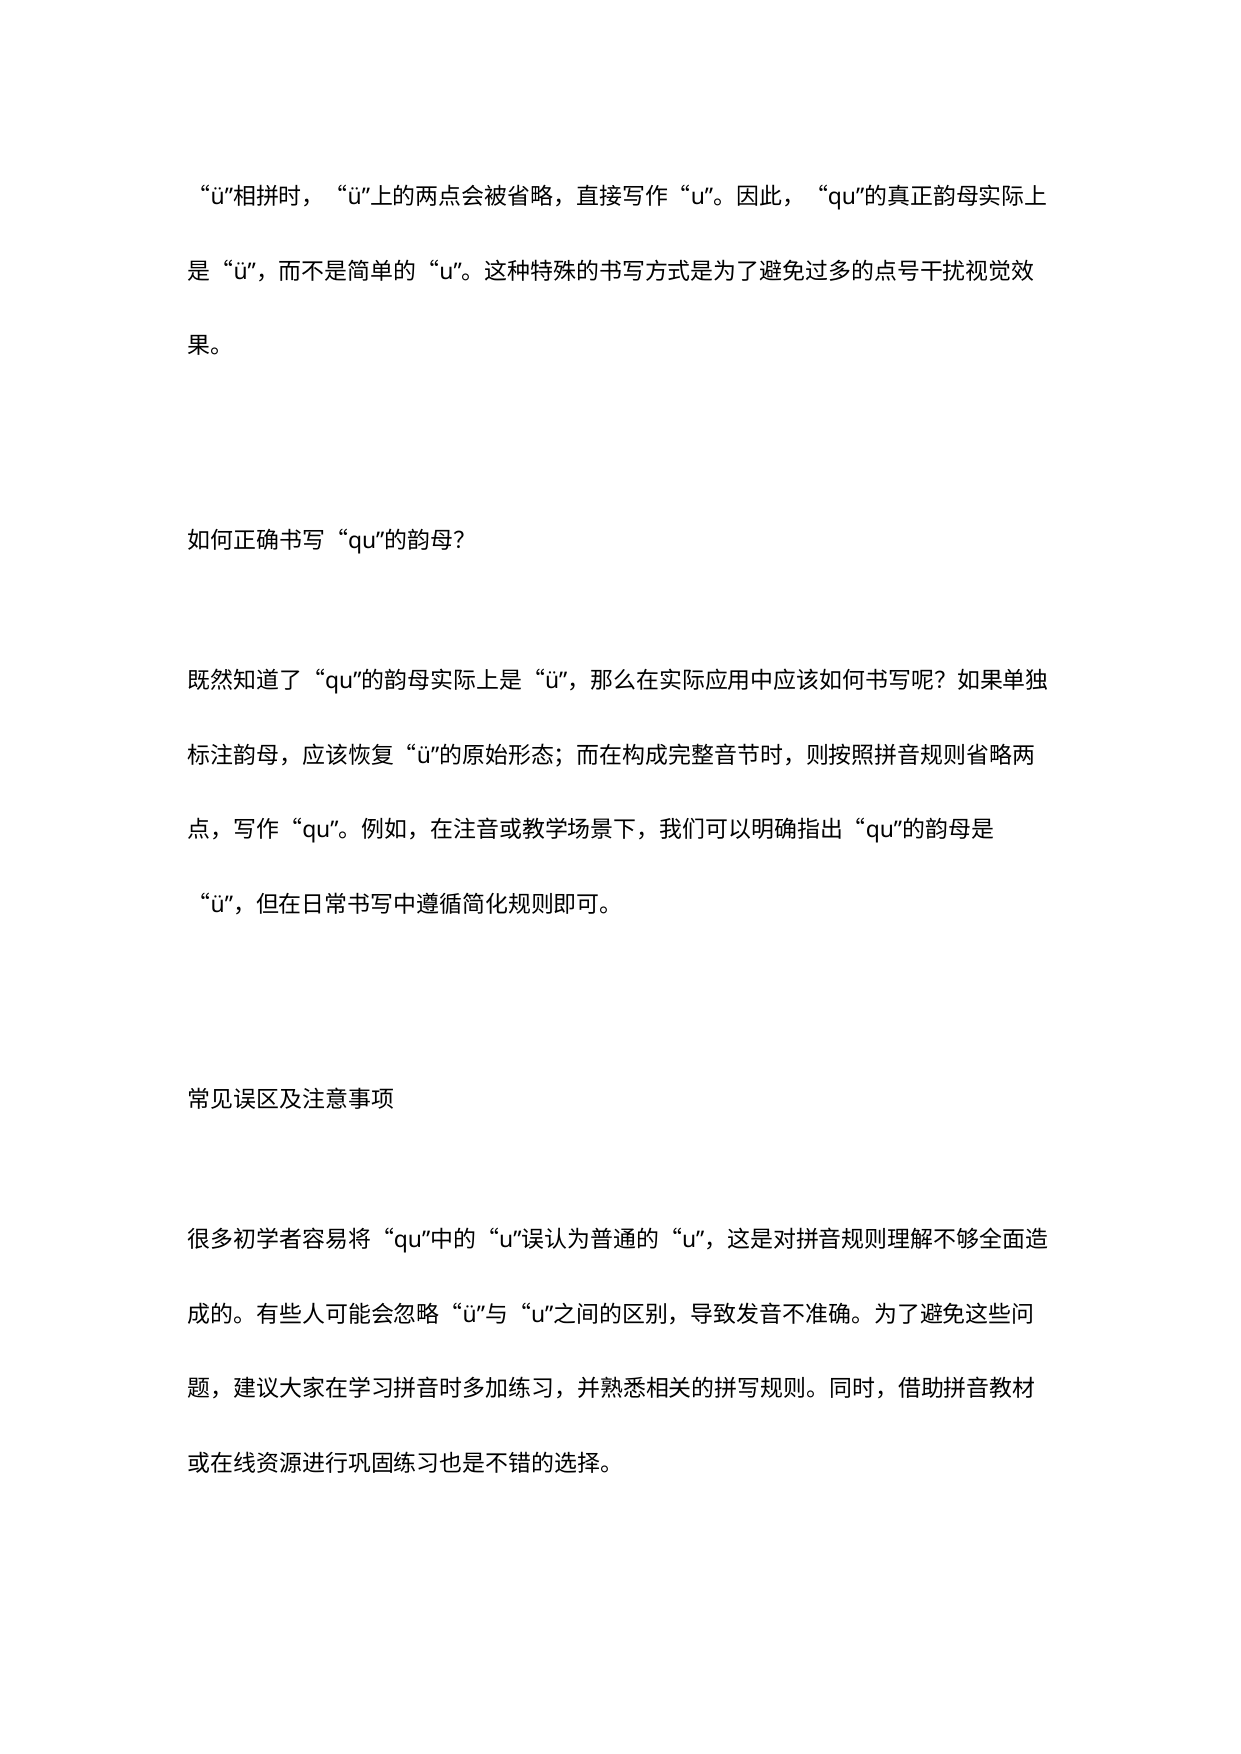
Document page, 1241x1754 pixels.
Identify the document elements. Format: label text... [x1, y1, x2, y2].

text 既然知道了“qu”的韵母实际上是“ü”，那么在实际应用中应该如何书写呢？如果单独标注韵母，应该恢复“ü”的原始形态；而在构成完整音节时，则按照拼音规则省略两点，写作“qu”。例如，在注音或教学场景下，我们可以明确指出“qu”的韵母是“ü”，但在日常书写中遵循简化规则即可。 [187, 646, 1053, 935]
text 如何正确书写“qu”的韵母？ [187, 506, 1053, 571]
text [187, 162, 1053, 376]
text 很多初学者容易将“qu”中的“u”误认为普通的“u”，这是对拼音规则理解不够全面造成的。有些人可能会忽略“ü”与“u”之间的区别，导致发音不准确。为了避免这些问题，建议大家在学习拼音时多加练习，并熟悉相关的拼写规则。同时，借助拼音教材或在线资源进行巩固练习也是不错的选择。 [187, 1205, 1053, 1494]
text 常见误区及注意事项 [187, 1064, 1053, 1129]
